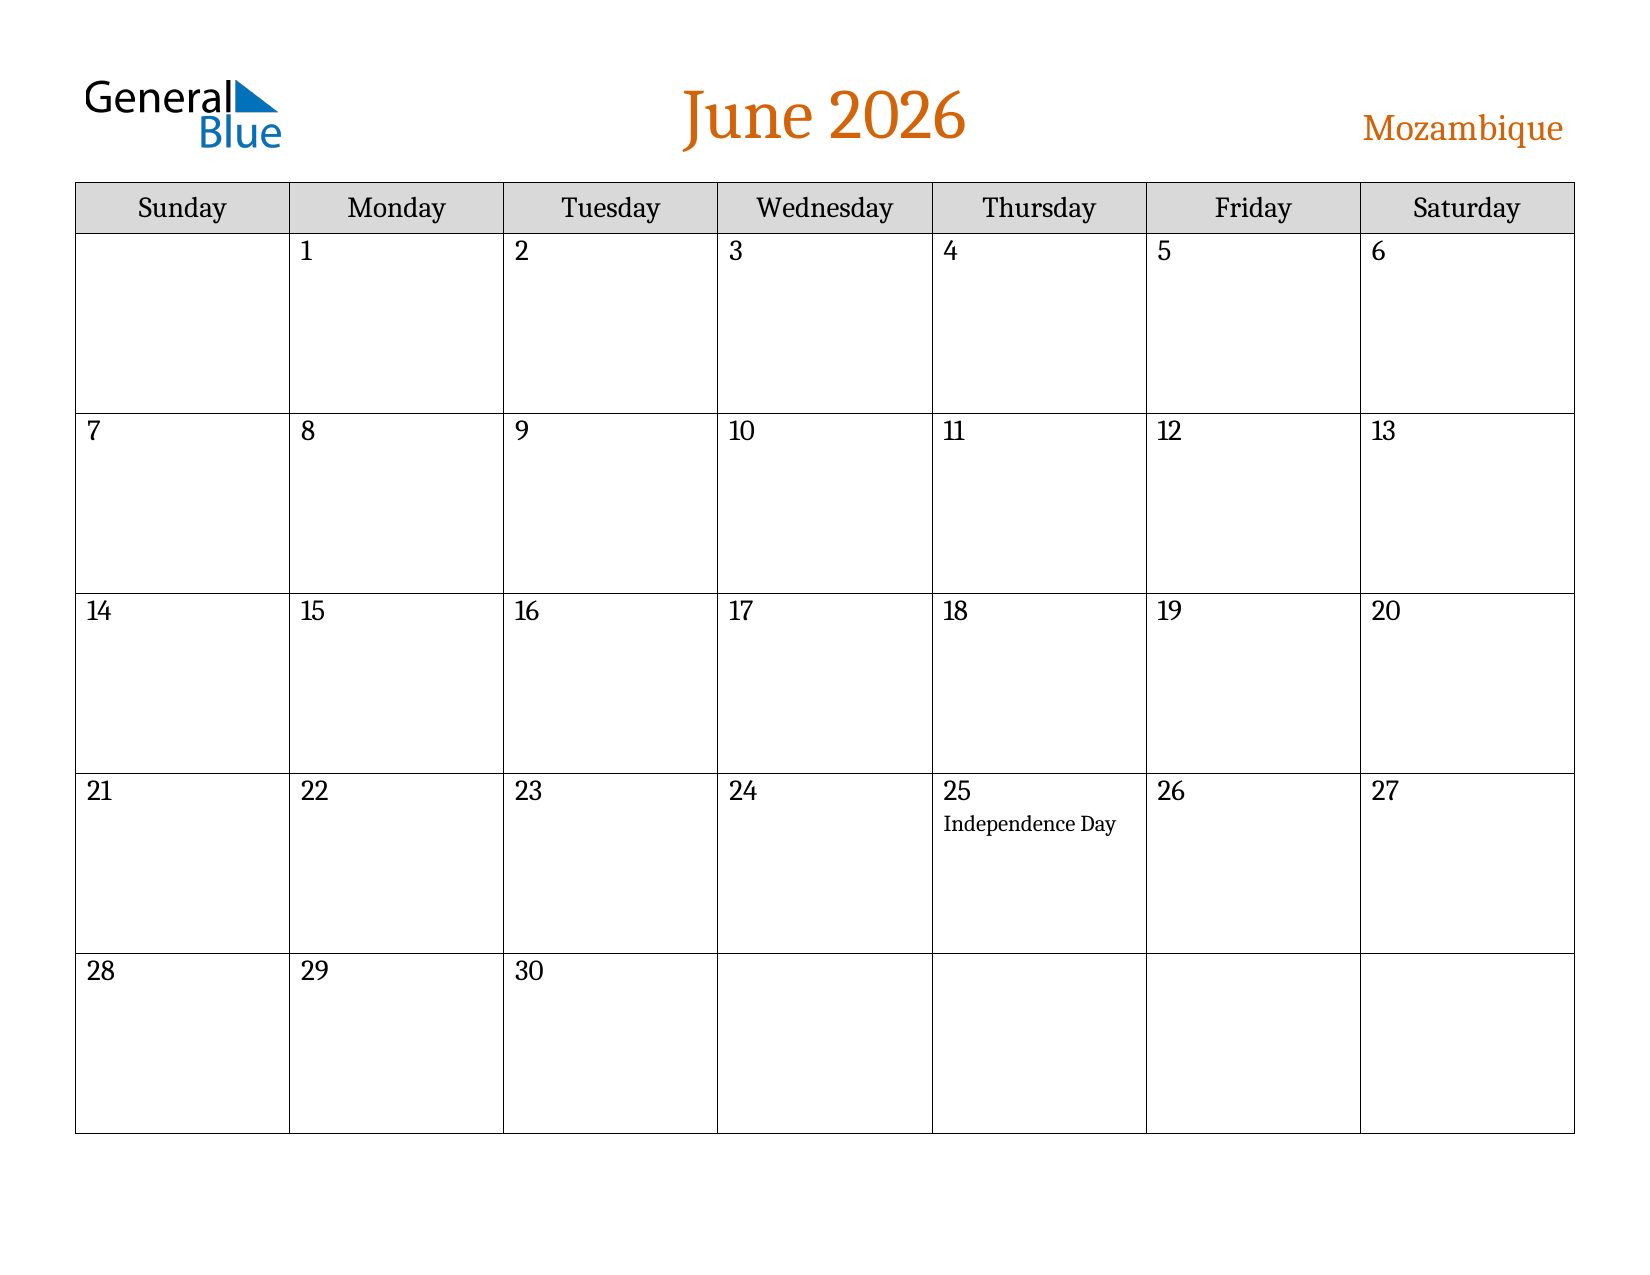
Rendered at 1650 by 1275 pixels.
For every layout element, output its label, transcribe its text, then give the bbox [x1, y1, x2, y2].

table_cell [718, 990, 932, 1133]
table_cell [718, 810, 932, 953]
table_cell 4 [933, 234, 1146, 270]
table_cell [933, 450, 1146, 593]
table_cell [933, 954, 1146, 990]
table_cell [290, 630, 503, 773]
table_cell 2 [504, 234, 717, 270]
table_cell [76, 450, 289, 593]
table_cell 27 [1361, 774, 1574, 810]
table_cell 20 [1361, 594, 1574, 630]
table_cell 21 [76, 774, 289, 810]
table_cell 26 [1147, 774, 1360, 810]
table_cell 19 [1147, 594, 1360, 630]
table_cell [1147, 990, 1360, 1133]
table_cell [1361, 990, 1574, 1133]
table_cell [504, 630, 717, 773]
table_cell [1147, 810, 1360, 953]
table_cell Saturday [1361, 183, 1574, 233]
table_cell 25 [933, 774, 1146, 810]
table_cell [718, 270, 932, 413]
table_cell [504, 810, 717, 953]
table_cell 6 [1361, 234, 1574, 270]
table_cell [76, 234, 289, 270]
table_cell 13 [1361, 414, 1574, 450]
table_cell 23 [504, 774, 717, 810]
table_cell 22 [290, 774, 503, 810]
table_cell [1361, 810, 1574, 953]
table_cell [76, 630, 289, 773]
table_cell [504, 270, 717, 413]
table_cell [504, 450, 717, 593]
table_cell Tuesday [504, 183, 717, 233]
table_cell [290, 450, 503, 593]
table_cell [1147, 630, 1360, 773]
table_cell [290, 810, 503, 953]
table_cell 9 [504, 414, 717, 450]
table_cell Monday [290, 183, 503, 233]
table_cell 16 [504, 594, 717, 630]
table_cell 24 [718, 774, 932, 810]
table_cell 30 [504, 954, 717, 990]
table_cell [1147, 270, 1360, 413]
table_cell 5 [1147, 234, 1360, 270]
table_cell [718, 954, 932, 990]
table_cell 17 [718, 594, 932, 630]
table_cell [1361, 954, 1574, 990]
table_cell 10 [718, 414, 932, 450]
table_cell 8 [290, 414, 503, 450]
table_cell [718, 450, 932, 593]
table_cell 7 [76, 414, 289, 450]
picture [86, 80, 281, 148]
table_cell [1361, 450, 1574, 593]
table_header Mozambique [1146, 75, 1574, 182]
table_cell Sunday [76, 183, 289, 233]
table_header [76, 75, 503, 182]
table_cell [504, 990, 717, 1133]
table_cell [76, 990, 289, 1133]
table_cell 1 [290, 234, 503, 270]
table_cell 29 [290, 954, 503, 990]
table_cell Wednesday [718, 183, 932, 233]
table_cell 11 [933, 414, 1146, 450]
table_header June 2026 [504, 75, 1146, 182]
table_cell [290, 270, 503, 413]
table_cell [290, 990, 503, 1133]
table_cell [933, 270, 1146, 413]
table_cell 15 [290, 594, 503, 630]
table_cell [1147, 450, 1360, 593]
table_cell 14 [76, 594, 289, 630]
table_cell Independence Day [933, 810, 1146, 953]
table_cell Friday [1147, 183, 1360, 233]
table_cell 28 [76, 954, 289, 990]
table_cell Thursday [933, 183, 1146, 233]
table_cell 18 [933, 594, 1146, 630]
table_cell [1147, 954, 1360, 990]
table_cell [933, 630, 1146, 773]
table_cell 12 [1147, 414, 1360, 450]
table_cell [76, 270, 289, 413]
table_cell [933, 990, 1146, 1133]
table_cell [76, 810, 289, 953]
table_cell [1361, 270, 1574, 413]
table_cell [718, 630, 932, 773]
table_cell 3 [718, 234, 932, 270]
table_cell [1361, 630, 1574, 773]
